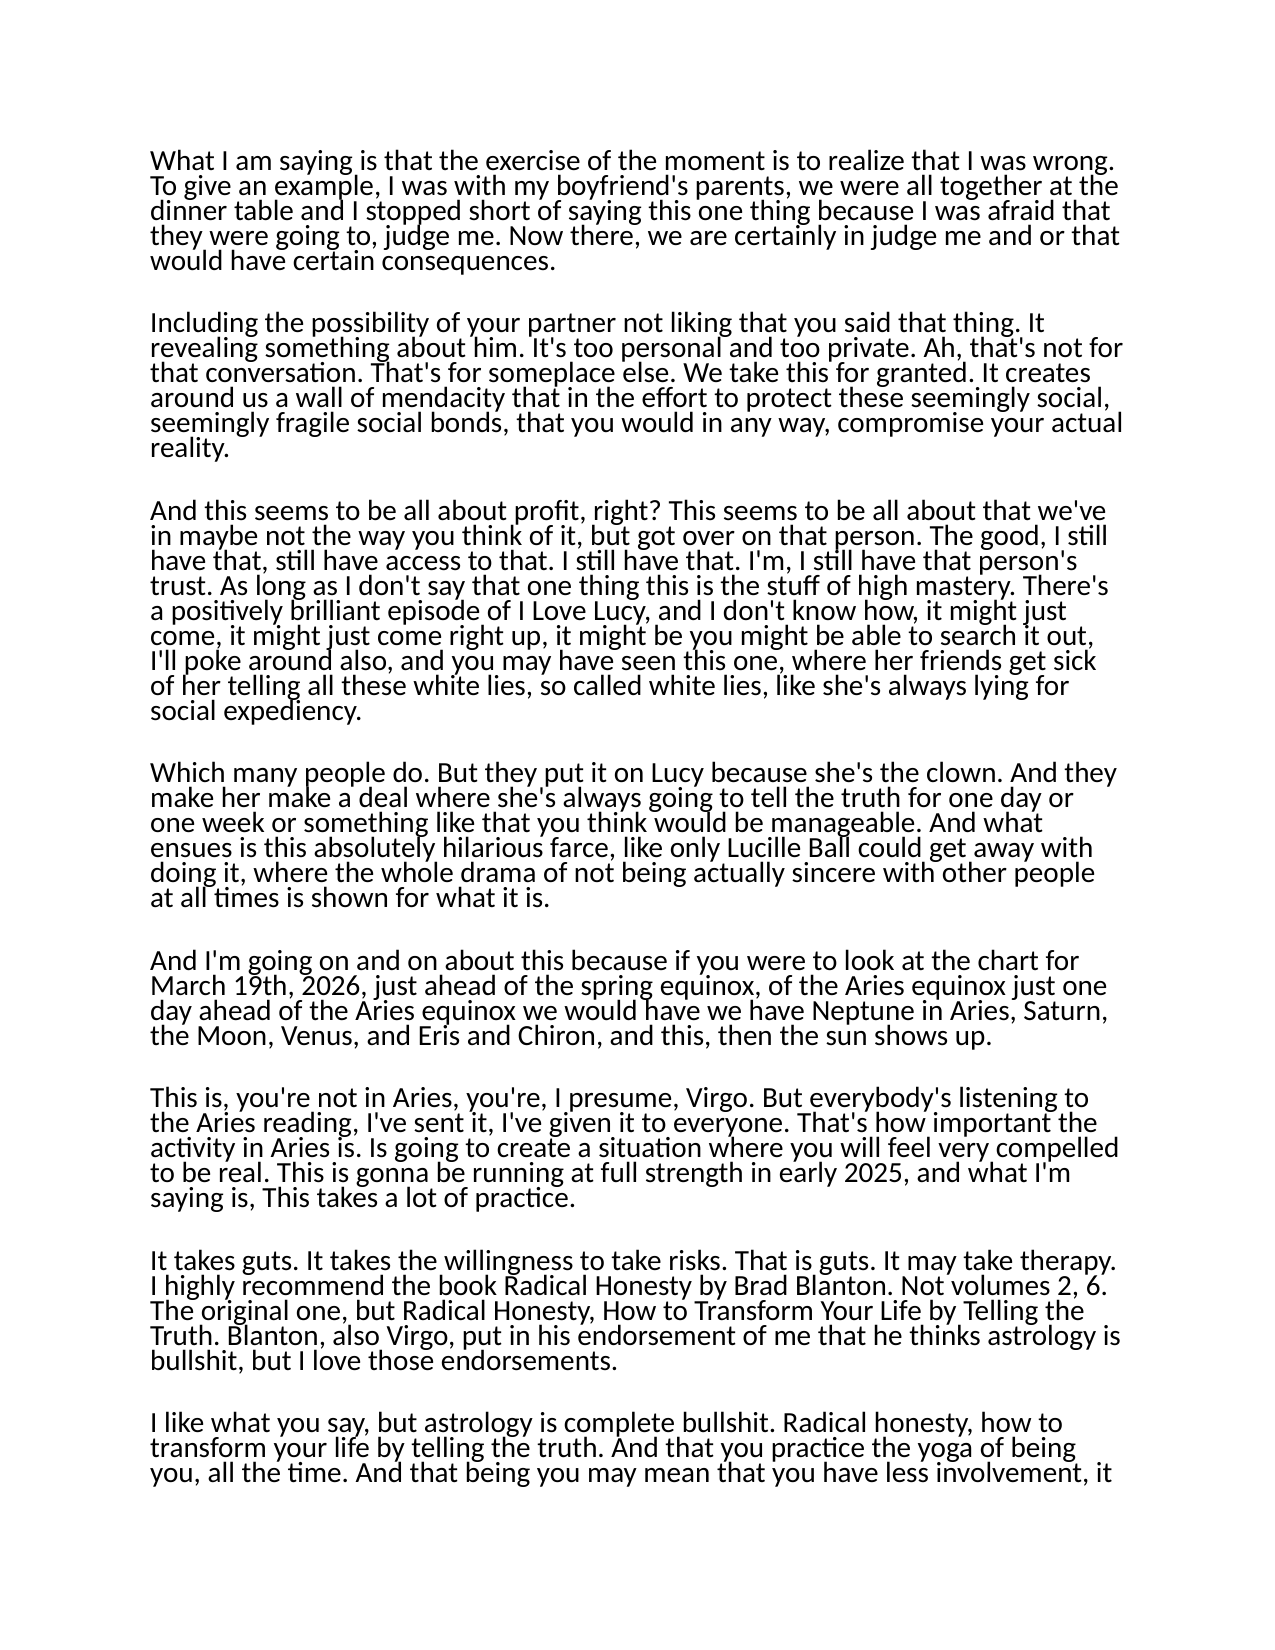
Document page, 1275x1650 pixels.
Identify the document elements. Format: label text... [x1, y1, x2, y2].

text Which many people do. But they put it on Lucy because she's the clown. And they make her make a deal where she's always going to tell the truth for one day or one week or something like that you think would be manageable. And what ensues is this absolutely hilarious farce, like only Lucille Ball could get away with doing it, where the whole drama of not being actually sincere with other people at all times is shown for what it is. [150, 762, 1125, 912]
text Including the possibility of your partner not liking that you said that thing. It revealing something about him. It's too personal and too private. Ah, that's not for that conversation. That's for someplace else. We take this for granted. It creates around us a wall of mendacity that in the effort to protect these seemingly social, seemingly fragile social bonds, that you would in any way, compromise your actual reality. [150, 312, 1125, 462]
text And I'm going on and on about this because if you were to look at the chart for March 19th, 2026, just ahead of the spring equinox, of the Aries equinox just one day ahead of the Aries equinox we would have we have Neptune in Aries, Saturn, the Moon, Venus, and Eris and Chiron, and this, then the sun shows up. [150, 950, 1125, 1050]
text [150, 1412, 1125, 1487]
text This is, you're not in Aries, you're, I presume, Virgo. But everybody's listening to the Aries reading, I've sent it, I've given it to everyone. That's how important the activity in Aries is. Is going to create a situation where you will feel very compelled to be real. This is gonna be running at full strength in early 2025, and what I'm saying is, This takes a lot of practice. [150, 1087, 1125, 1212]
text It takes guts. It takes the willingness to take risks. That is guts. It may take therapy. I highly recommend the book Radical Honesty by Brad Blanton. Not volumes 2, 6. The original one, but Radical Honesty, How to Transform Your Life by Telling the Truth. Blanton, also Virgo, put in his endorsement of me that he thinks astrology is bullshit, but I love those endorsements. [150, 1250, 1125, 1375]
text And this seems to be all about profit, right? This seems to be all about that we've in maybe not the way you think of it, but got over on that person. The good, I still have that, still have access to that. I still have that. I'm, I still have that person's trust. As long as I don't say that one thing this is the stuff of high mastery. There's a positively brilliant episode of I Love Lucy, and I don't know how, it might just come, it might just come right up, it might be you might be able to search it out, I'll poke around also, and you may have seen this one, where her friends get sick of her telling all these white lies, so called white lies, like she's always lying for social expediency. [150, 500, 1125, 725]
text What I am saying is that the exercise of the moment is to realize that I was wrong. To give an example, I was with my boyfriend's parents, we were all together at the dinner table and I stopped short of saying this one thing because I was afraid that they were going to, judge me. Now there, we are certainly in judge me and or that would have certain consequences. [150, 150, 1125, 275]
